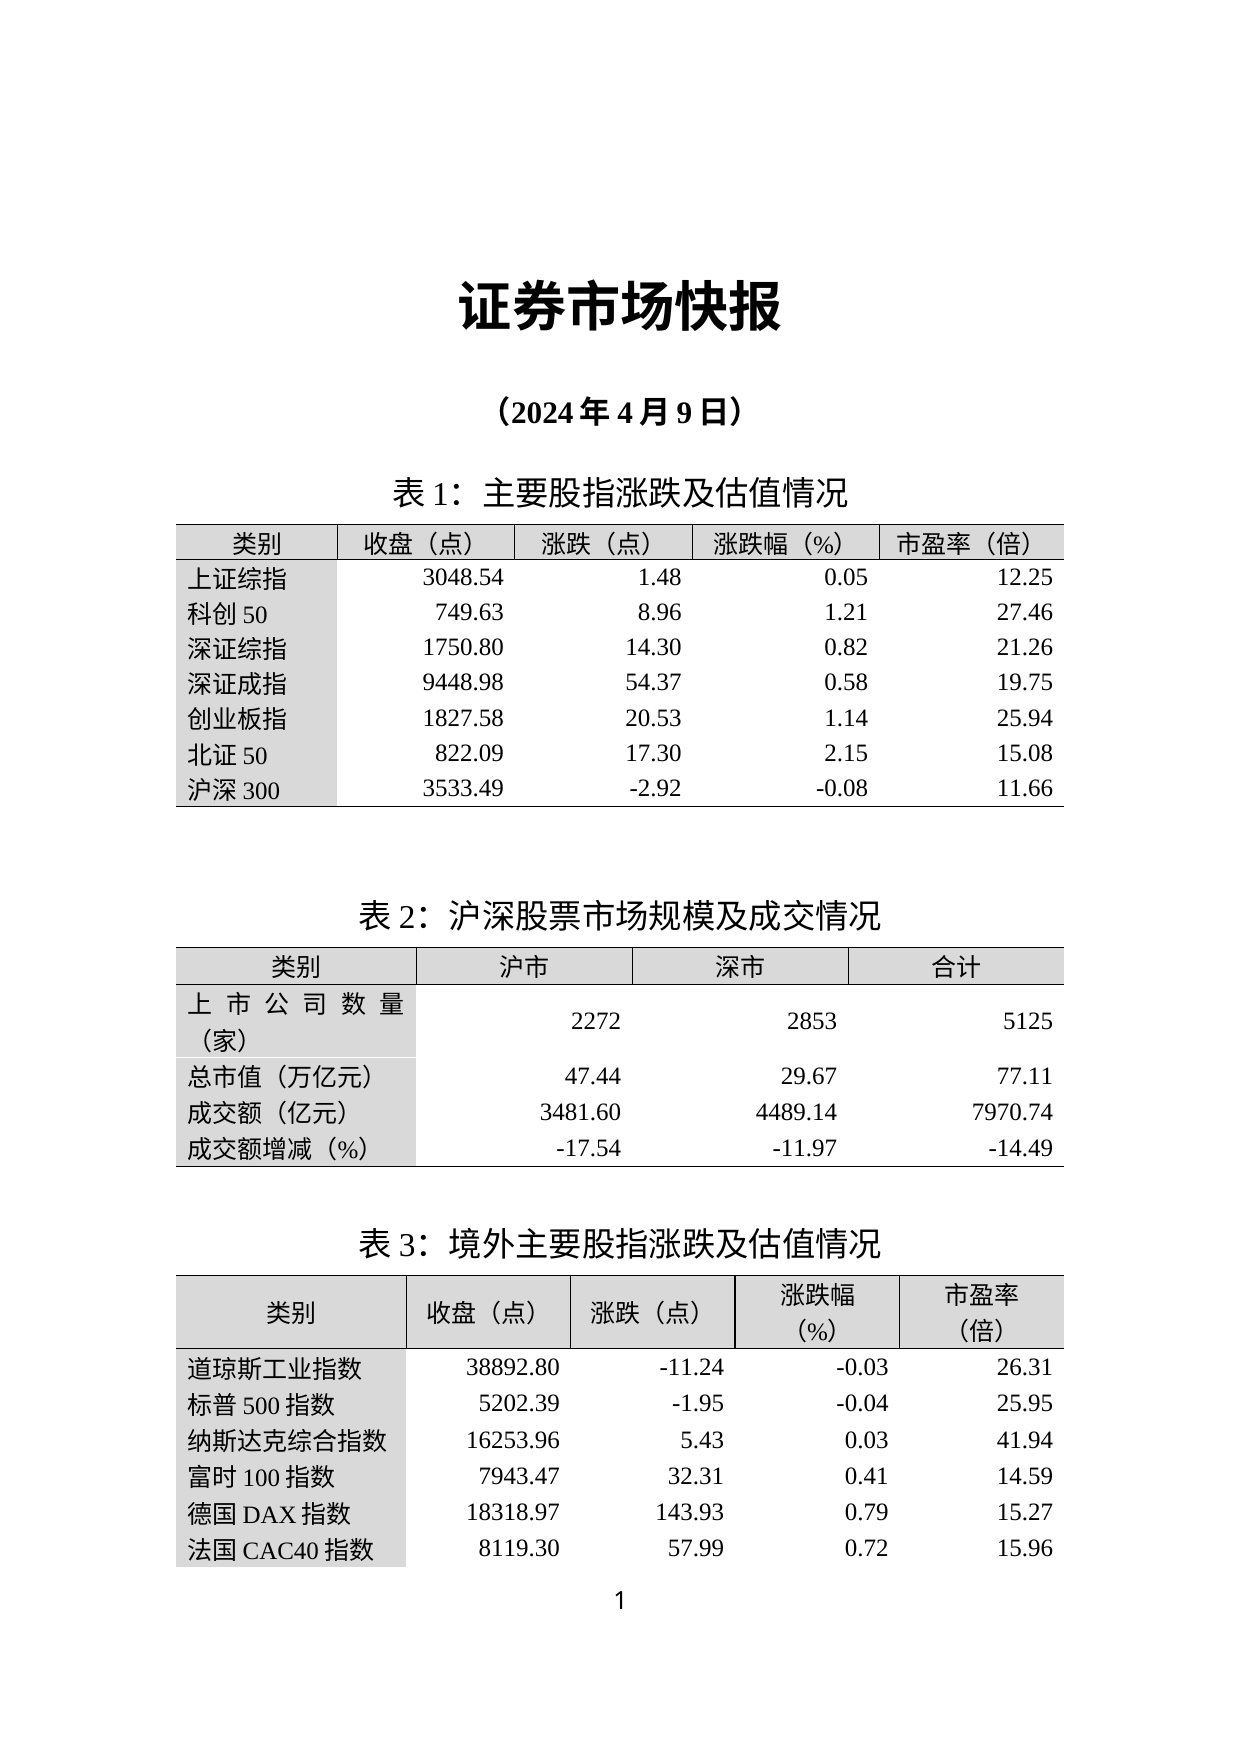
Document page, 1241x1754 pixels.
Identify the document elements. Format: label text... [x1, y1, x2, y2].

text 表1：主要股指涨跌及估值情况 [187, 458, 1053, 523]
text 证券市场快报 [187, 254, 1053, 351]
table_cell 7970.74 [848, 1094, 1064, 1130]
table_cell 创业板指 [176, 700, 337, 735]
table_header 合计 [848, 948, 1064, 984]
table_cell -0.03 [735, 1349, 899, 1385]
table_cell 4489.14 [632, 1094, 848, 1130]
table_cell -1.95 [571, 1385, 735, 1422]
table_cell 深证综指 [176, 629, 337, 665]
table_cell 成交额增减（%） [176, 1130, 416, 1166]
table_cell 77.11 [848, 1058, 1064, 1094]
table_cell 2853 [632, 985, 848, 1057]
table_cell 12.25 [879, 560, 1064, 594]
table_header 涨跌幅（%） [736, 1276, 899, 1348]
table_cell 5125 [848, 985, 1064, 1057]
table_cell 科创50 [176, 594, 337, 629]
table_cell 3048.54 [337, 560, 515, 594]
table_header 沪市 [417, 948, 632, 984]
table_cell 1827.58 [337, 700, 515, 735]
table_cell 8.96 [515, 594, 692, 629]
table_cell 上市公司数量（家） [176, 985, 416, 1057]
table_cell 47.44 [416, 1058, 632, 1094]
table_cell 上证综指 [176, 560, 337, 594]
table_header 涨跌（点） [515, 525, 692, 559]
table_cell 16253.96 [406, 1422, 571, 1458]
table_cell -17.54 [416, 1130, 632, 1166]
table_cell 749.63 [337, 594, 515, 629]
table_cell 3481.60 [416, 1094, 632, 1130]
table_cell 0.58 [693, 665, 879, 700]
table_header 市盈率（倍） [900, 1276, 1064, 1348]
table_cell 21.26 [879, 629, 1064, 665]
table_cell 822.09 [337, 735, 515, 771]
table_cell 18318.97 [406, 1494, 571, 1530]
table_cell 26.31 [899, 1349, 1064, 1385]
table_cell 32.31 [571, 1458, 735, 1494]
table_cell 8119.30 [406, 1530, 571, 1567]
table_cell 14.30 [515, 629, 692, 665]
table_cell 41.94 [899, 1422, 1064, 1458]
table_cell 北证50 [176, 735, 337, 771]
table_header 收盘（点） [338, 525, 514, 559]
table_cell 57.99 [571, 1530, 735, 1567]
table_cell 2.15 [693, 735, 879, 771]
table_cell 9448.98 [337, 665, 515, 700]
table_cell 标普500指数 [176, 1385, 406, 1422]
table_cell 1.48 [515, 560, 692, 594]
table_cell 道琼斯工业指数 [176, 1349, 406, 1385]
table_cell 54.37 [515, 665, 692, 700]
table_cell 11.66 [879, 771, 1064, 806]
table_cell 0.82 [693, 629, 879, 665]
table_cell -11.24 [571, 1349, 735, 1385]
table_cell 沪深300 [176, 771, 337, 806]
table_cell 1750.80 [337, 629, 515, 665]
table_cell 143.93 [571, 1494, 735, 1530]
table_cell 15.08 [879, 735, 1064, 771]
table_cell 富时100指数 [176, 1458, 406, 1494]
table_cell 20.53 [515, 700, 692, 735]
table_header 市盈率（倍） [879, 525, 1064, 559]
table_cell 29.67 [632, 1058, 848, 1094]
table_cell -0.04 [735, 1385, 899, 1422]
table_cell 17.30 [515, 735, 692, 771]
table_cell 15.96 [899, 1530, 1064, 1567]
table_header 涨跌（点） [571, 1276, 734, 1348]
table_cell 0.03 [735, 1422, 899, 1458]
table_header 类别 [176, 1276, 406, 1348]
table_cell 5202.39 [406, 1385, 571, 1422]
table_cell 5.43 [571, 1422, 735, 1458]
table_cell -0.08 [693, 771, 879, 806]
table_cell 德国DAX指数 [176, 1494, 406, 1530]
table_cell 7943.47 [406, 1458, 571, 1494]
table_cell 14.59 [899, 1458, 1064, 1494]
table_cell 19.75 [879, 665, 1064, 700]
table_cell 15.27 [899, 1494, 1064, 1530]
table_header 类别 [176, 948, 416, 984]
table_cell 27.46 [879, 594, 1064, 629]
table_header 收盘（点） [407, 1276, 570, 1348]
table_header 深市 [633, 948, 847, 984]
table_cell -11.97 [632, 1130, 848, 1166]
table_cell 25.95 [899, 1385, 1064, 1422]
table_cell 0.72 [735, 1530, 899, 1567]
table_cell 0.41 [735, 1458, 899, 1494]
table_cell 纳斯达克综合指数 [176, 1422, 406, 1458]
table_cell 3533.49 [337, 771, 515, 806]
table_cell 38892.80 [406, 1349, 571, 1385]
table_header 涨跌幅（%） [693, 525, 878, 559]
table_cell 法国CAC40指数 [176, 1530, 406, 1567]
text 表2：沪深股票市场规模及成交情况 [187, 882, 1053, 947]
text 表3：境外主要股指涨跌及估值情况 [187, 1209, 1053, 1274]
table_cell -14.49 [848, 1130, 1064, 1166]
table_cell 25.94 [879, 700, 1064, 735]
table_cell 1.14 [693, 700, 879, 735]
table_cell 0.05 [693, 560, 879, 594]
table_cell 2272 [416, 985, 632, 1057]
table_header 类别 [176, 525, 337, 559]
table_cell 成交额（亿元） [176, 1094, 416, 1130]
text （2024年4月9日） [187, 377, 1053, 442]
table_cell 总市值（万亿元） [176, 1058, 416, 1094]
table_cell 0.79 [735, 1494, 899, 1530]
table_cell 1.21 [693, 594, 879, 629]
table_cell -2.92 [515, 771, 692, 806]
table_cell 深证成指 [176, 665, 337, 700]
